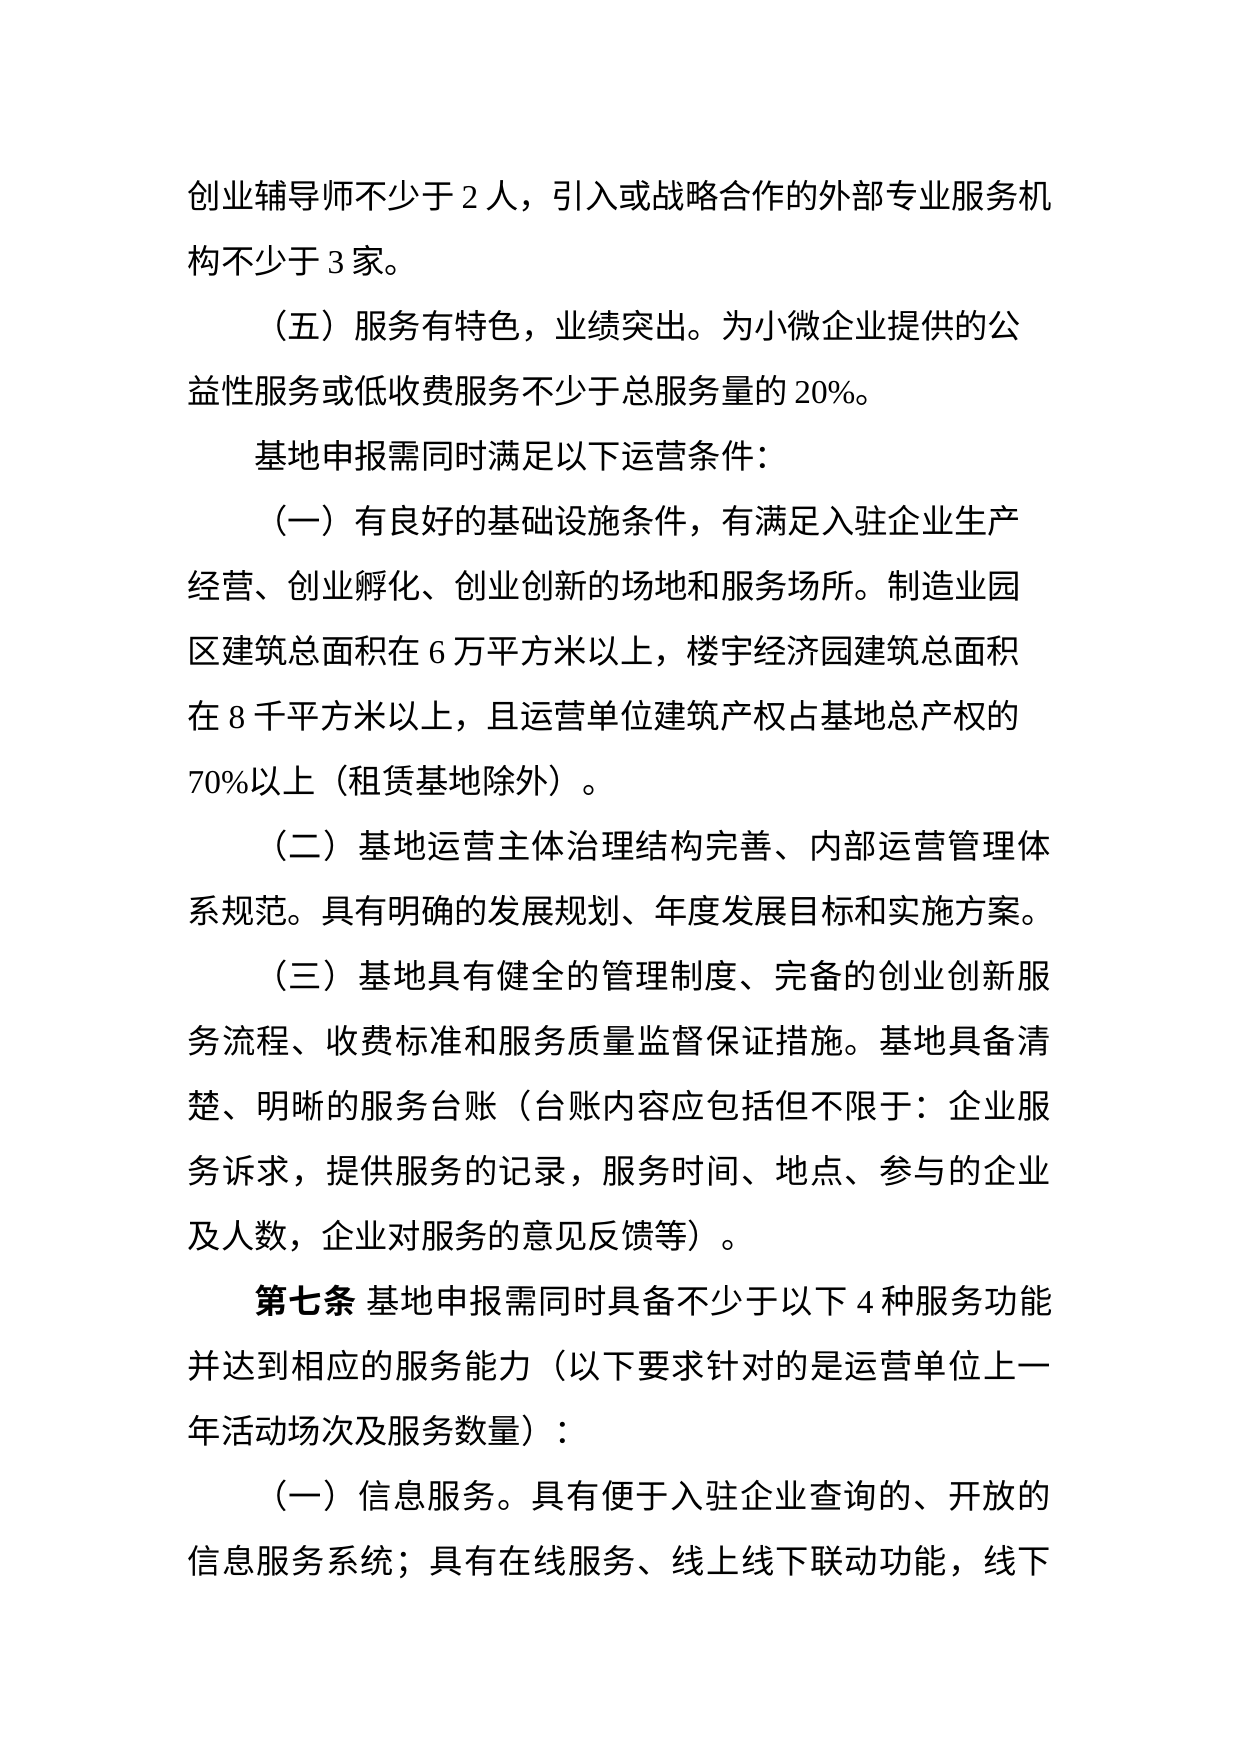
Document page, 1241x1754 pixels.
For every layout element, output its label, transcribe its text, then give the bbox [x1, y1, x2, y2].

text （二）基地运营主体治理结构完善、内部运营管理体系规范。具有明确的发展规划、年度发展目标和实施方案。 [187, 812, 1053, 942]
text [187, 1462, 1053, 1592]
text （五）服务有特色，业绩突出。为小微企业提供的公益性服务或低收费服务不少于总服务量的20%。 [187, 292, 1053, 422]
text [187, 162, 1053, 292]
text 第七条 基地申报需同时具备不少于以下4种服务功能并达到相应的服务能力（以下要求针对的是运营单位上一年活动场次及服务数量）： [187, 1267, 1053, 1462]
text （一）有良好的基础设施条件，有满足入驻企业生产经营、创业孵化、创业创新的场地和服务场所。制造业园区建筑总面积在 6 万平方米以上，楼宇经济园建筑总面积在 8 千平方米以上，且运营单位建筑产权占基地总产权的70%以上（租赁基地除外）。 [187, 487, 1053, 812]
text 基地申报需同时满足以下运营条件： [187, 422, 1053, 487]
text （三）基地具有健全的管理制度、完备的创业创新服务流程、收费标准和服务质量监督保证措施。基地具备清楚、明晰的服务台账（台账内容应包括但不限于：企业服务诉求，提供服务的记录，服务时间、地点、参与的企业及人数，企业对服务的意见反馈等）。 [187, 942, 1053, 1267]
